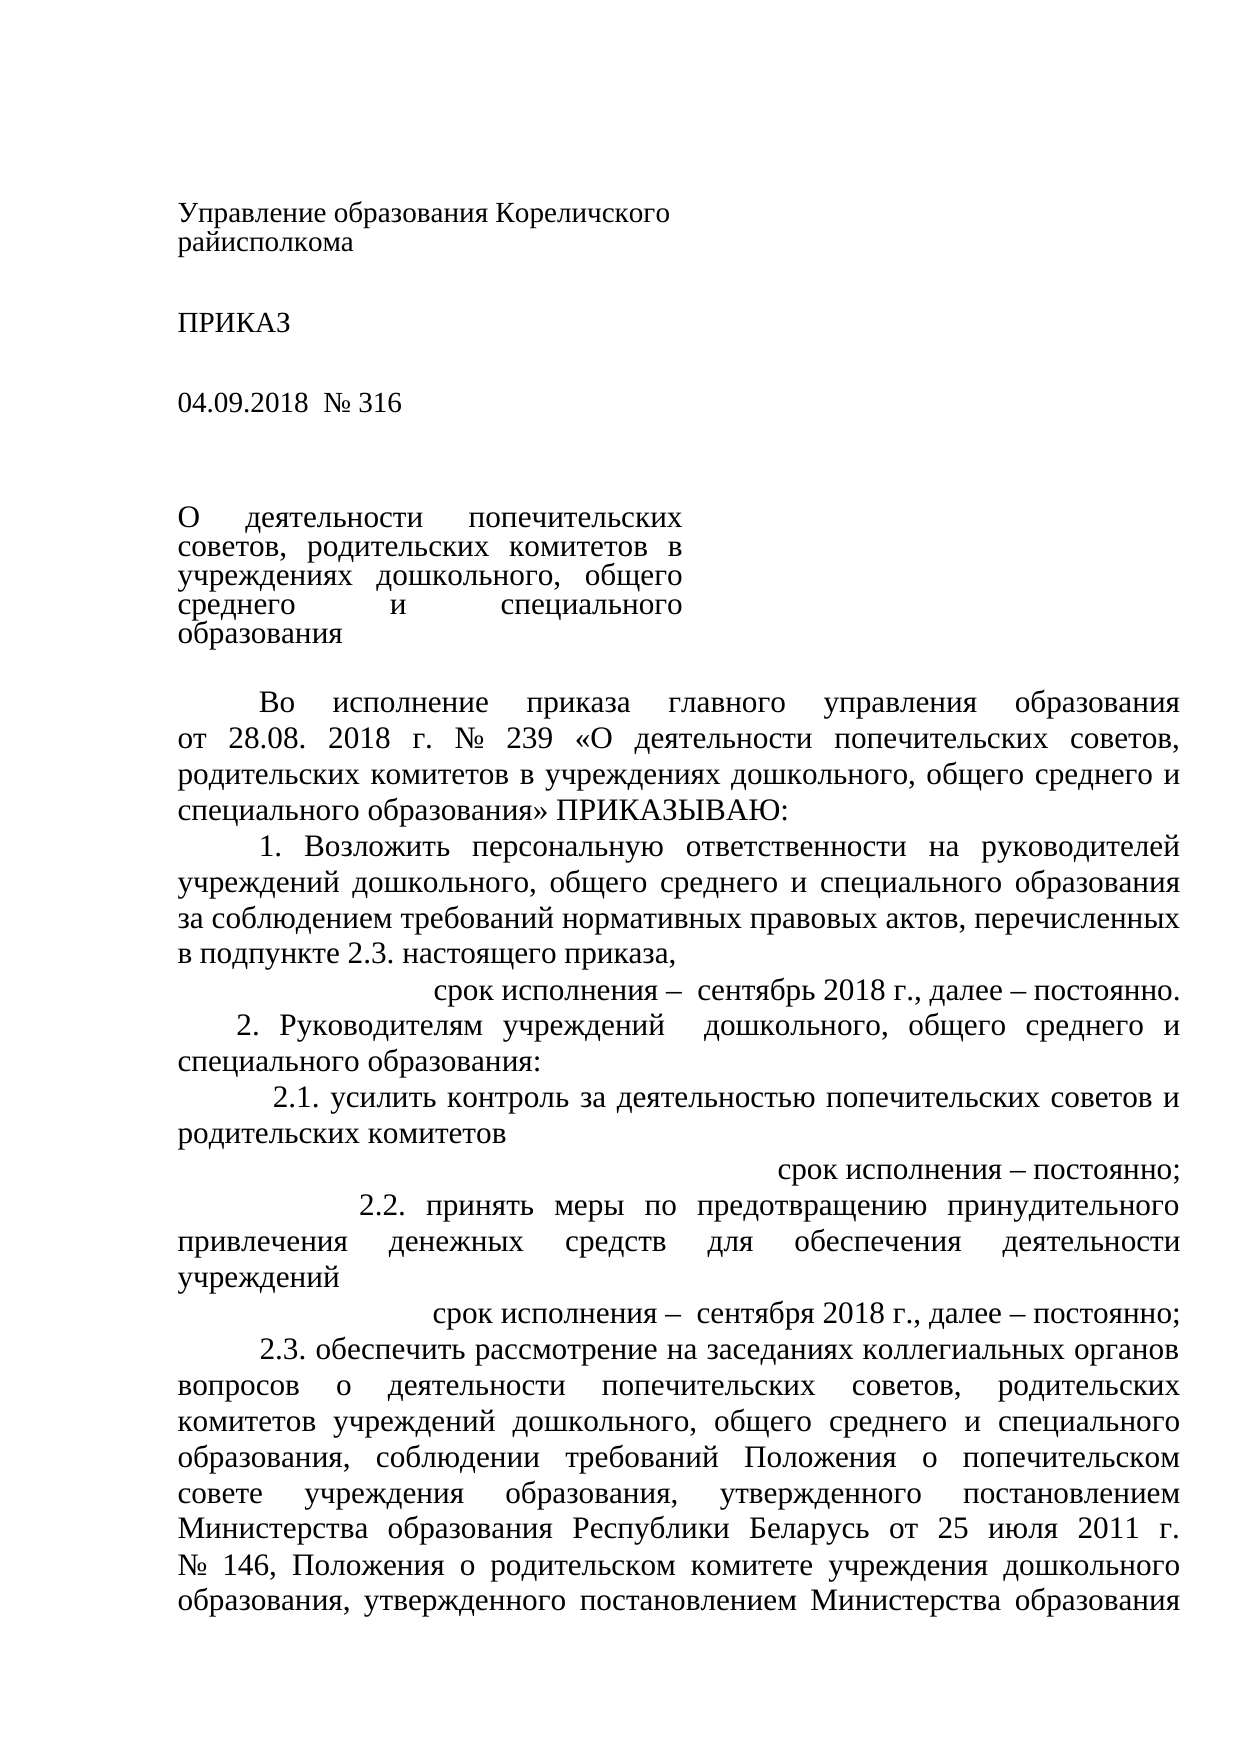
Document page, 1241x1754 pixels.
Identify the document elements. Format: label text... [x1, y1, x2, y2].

text ПРИКАЗ [177, 309, 673, 338]
text 04.09.2018 № 316 [177, 389, 673, 419]
text 1. Возложить персональную ответственности на руководителей учреждений дошкольного, общего среднего и специального образования за соблюдением требований нормативных правовых актов, перечисленных в подпункте 2.3. настоящего приказа, [177, 827, 1181, 971]
text срок исполнения – сентября 2018 г., далее – постоянно; [177, 1294, 1181, 1330]
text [177, 1330, 1181, 1618]
text Управление образования Кореличского райисполкома [177, 199, 673, 257]
text 2. Руководителям учреждений дошкольного, общего среднего и специального образования: [177, 1007, 1181, 1078]
text срок исполнения – сентябрь 2018 г., далее – постоянно. [177, 971, 1181, 1007]
text 2.2. принять меры по предотвращению принудительного привлечения денежных средств для обеспечения деятельности учреждений [177, 1186, 1181, 1294]
text Во исполнение приказа главного управления образования от 28.08. 2018 г. № 239 «О деятельности попечительских советов, родительских комитетов в учреждениях дошкольного, общего среднего и специального образования» ПРИКАЗЫВАЮ: [177, 683, 1181, 827]
table_header О деятельности попечительских советов, родительских комитетов в учреждениях дошкольного, общего среднего и специального образования [166, 504, 694, 650]
text срок исполнения – постоянно; [177, 1150, 1181, 1186]
text 2.1. усилить контроль за деятельностью попечительских советов и родительских комитетов [177, 1078, 1181, 1150]
